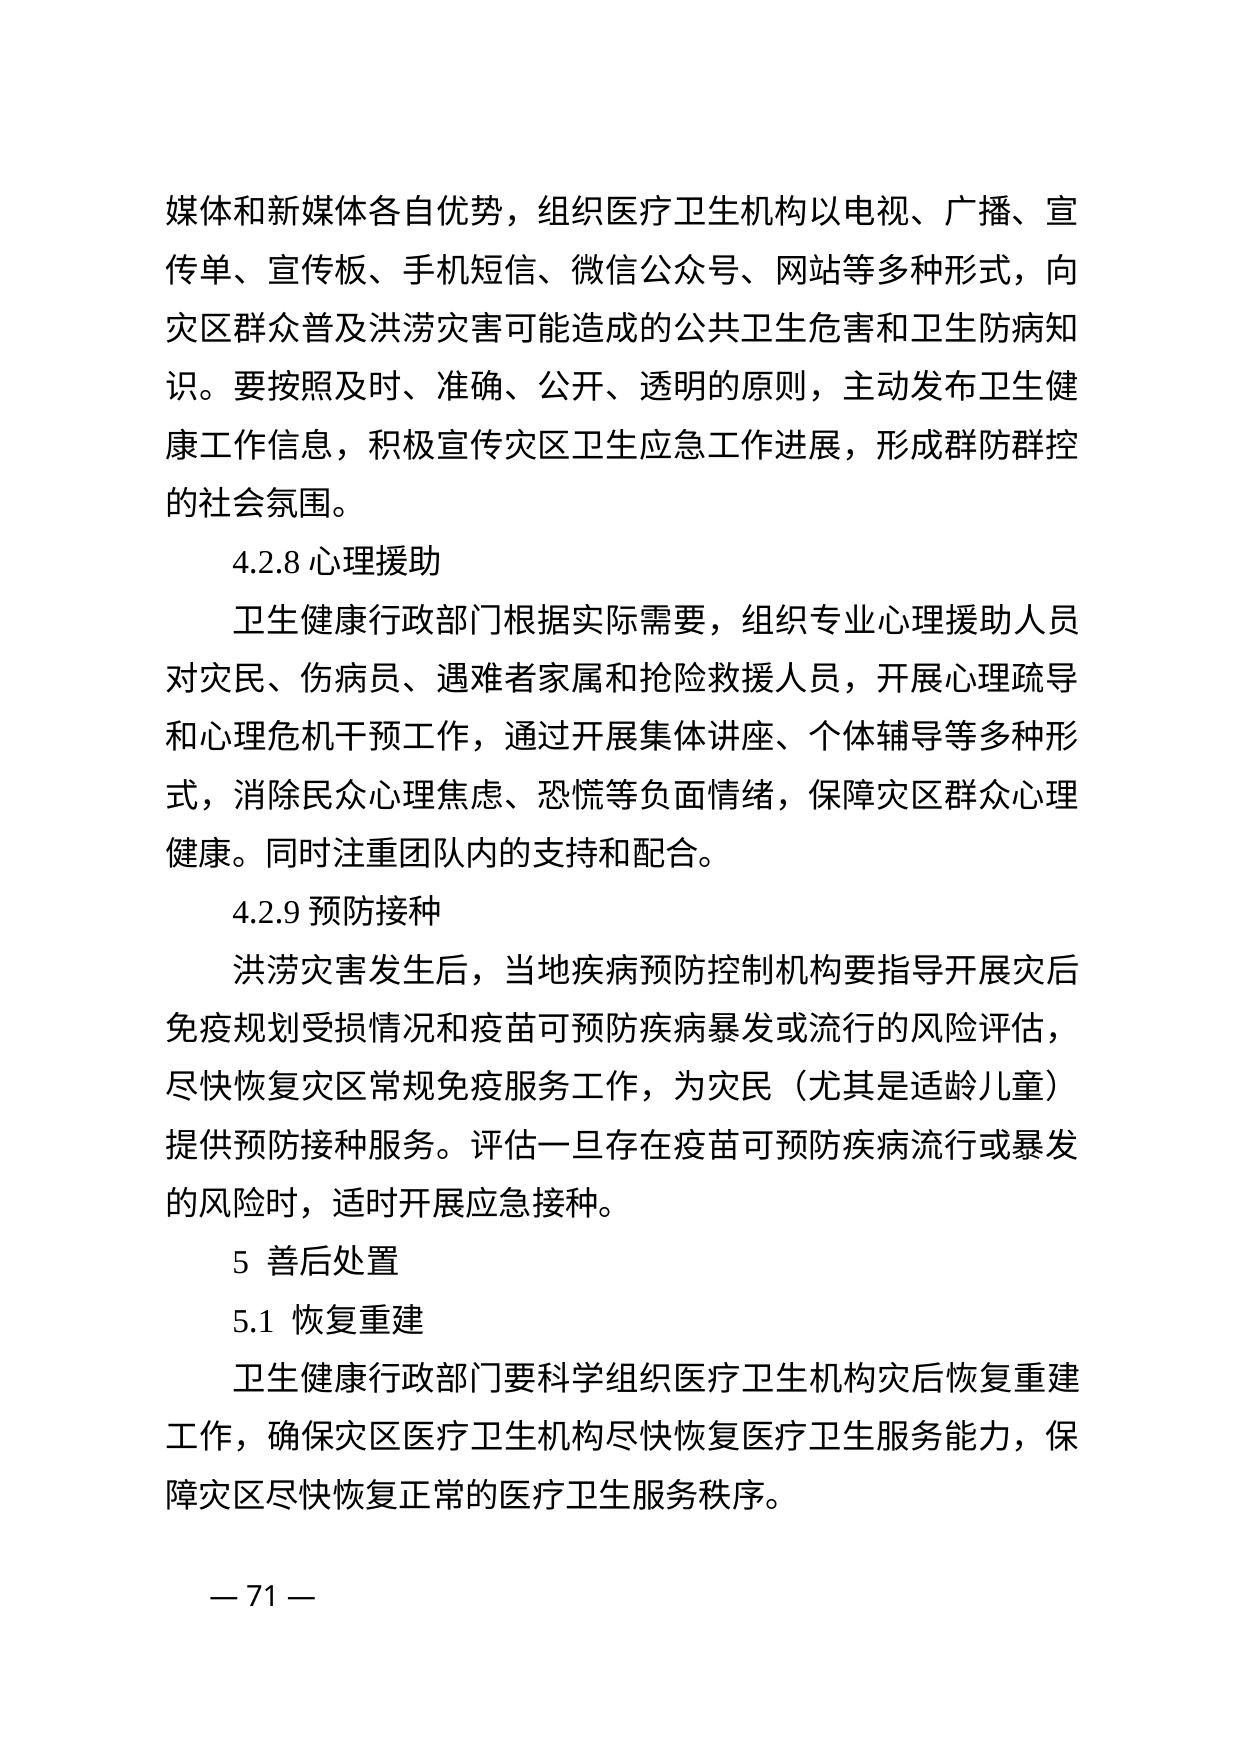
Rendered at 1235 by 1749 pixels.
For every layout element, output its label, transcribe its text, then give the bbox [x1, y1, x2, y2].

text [165, 177, 1081, 527]
text 洪涝灾害发生后，当地疾病预防控制机构要指导开展灾后免疫规划受损情况和疫苗可预防疾病暴发或流行的风险评估，尽快恢复灾区常规免疫服务工作，为灾民（尤其是适龄儿童）提供预防接种服务。评估一旦存在疫苗可预防疾病流行或暴发的风险时，适时开展应急接种。 [165, 936, 1081, 1227]
text 4.2.9 预防接种 [165, 877, 1081, 936]
text 卫生健康行政部门根据实际需要，组织专业心理援助人员对灾民、伤病员、遇难者家属和抢险救援人员，开展心理疏导和心理危机干预工作，通过开展集体讲座、个体辅导等多种形式，消除民众心理焦虑、恐慌等负面情绪，保障灾区群众心理健康。同时注重团队内的支持和配合。 [165, 586, 1081, 877]
text 5 善后处置 [165, 1227, 1081, 1286]
text 5.1 恢复重建 [165, 1286, 1081, 1344]
text 4.2.8 心理援助 [165, 527, 1081, 586]
text 卫生健康行政部门要科学组织医疗卫生机构灾后恢复重建工作，确保灾区医疗卫生机构尽快恢复医疗卫生服务能力，保障灾区尽快恢复正常的医疗卫生服务秩序。 [165, 1344, 1081, 1519]
